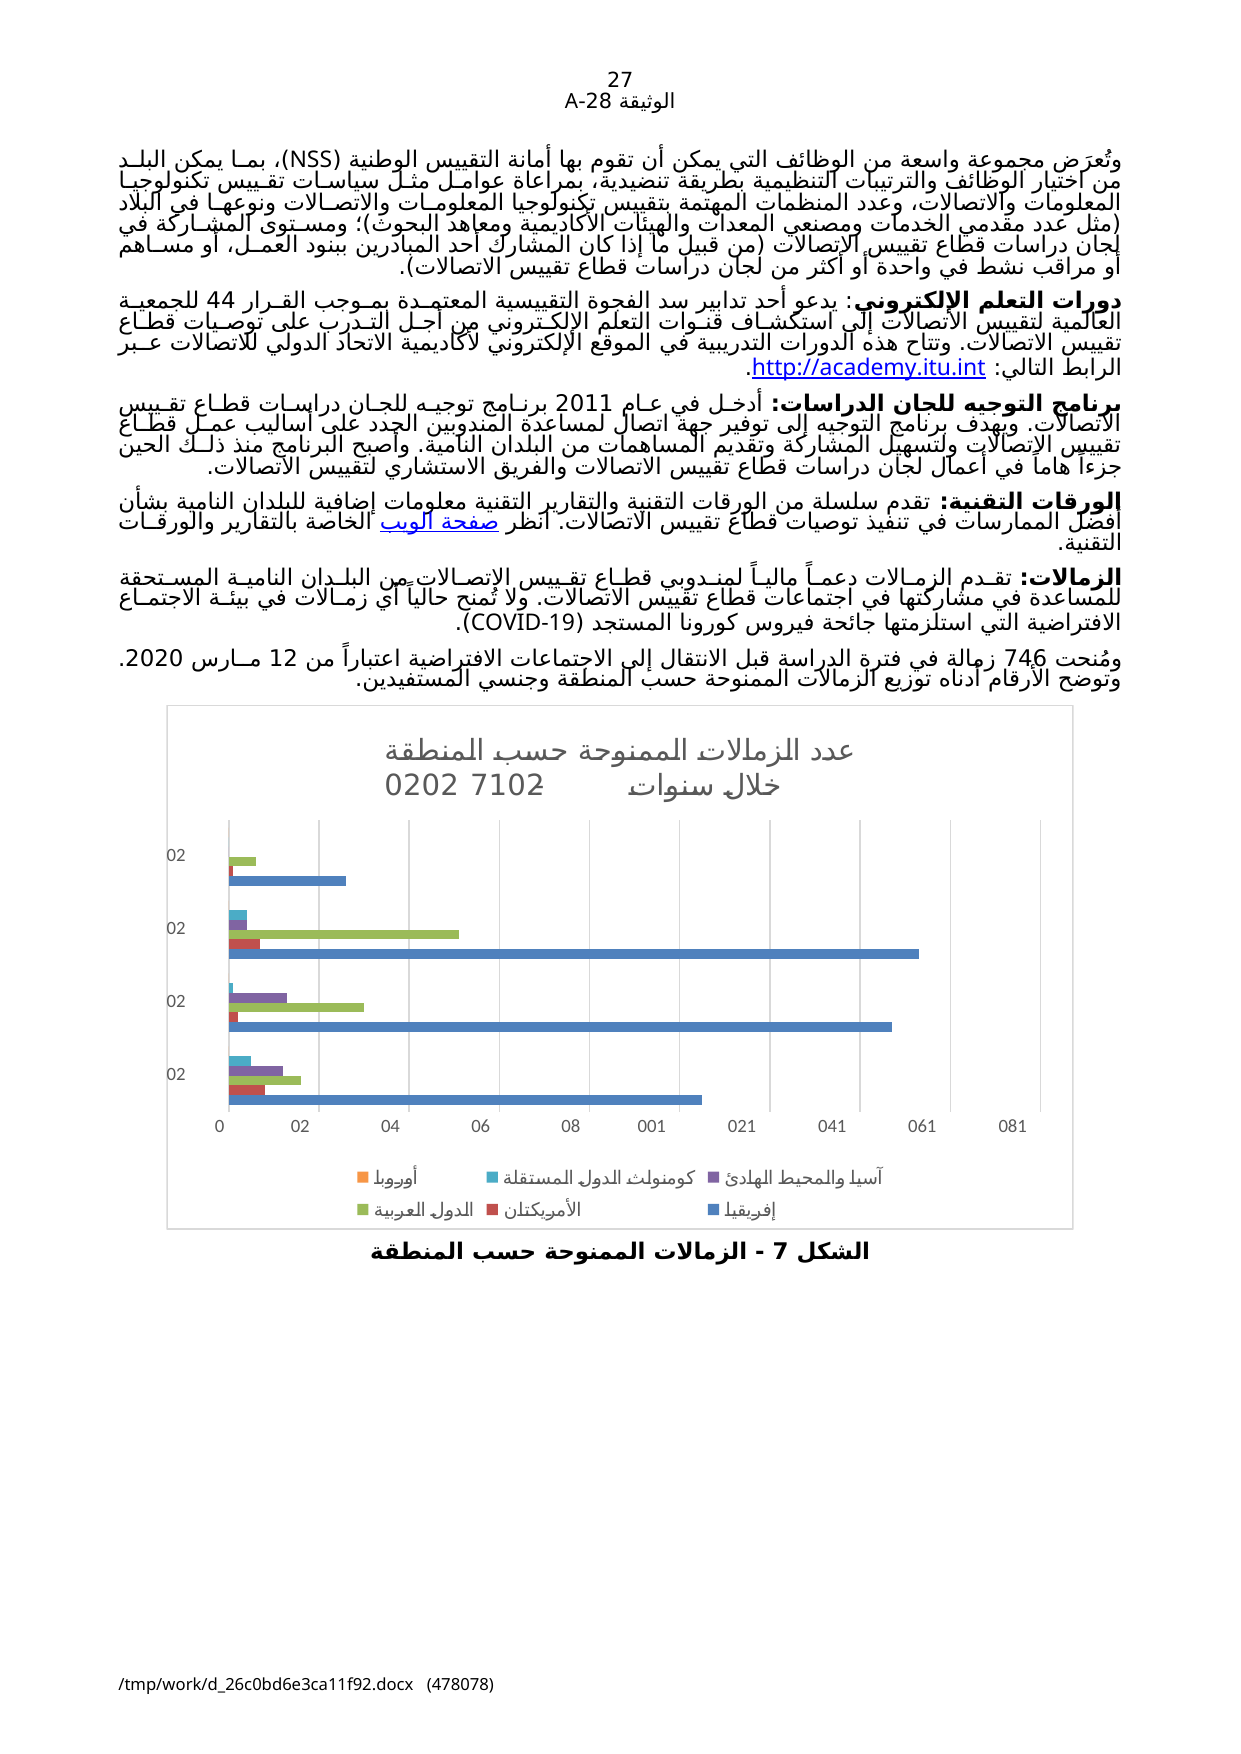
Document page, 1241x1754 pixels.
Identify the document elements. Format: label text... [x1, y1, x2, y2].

title الشكل 7 - الزمالات الممنوحة حسب المنطقة [584, 1242, 733, 1263]
text الزمالات: تقدم الزمالات دعماً مالياً لمندوبي قطاع تقييس الاتصالات من البلدان النامية المستحقة للمساعدة في مشاركتها في اجتماعات قطاع تقييس الاتصالات. ولا تُمنح حالياً أي زمالات في بيئة الاجتماع الافتراضية التي استلزمتها جائحة فيروس كورونا المستجد (COVID-19). [118, 569, 1122, 637]
text دورات التعلم الإلكتروني: يدعو أحد تدابير سد الفجوة التقييسية المعتمدة بموجب القرار 44 للجمعية العالمية لتقييس الاتصالات إلى استكشاف قنوات التعلم الإلكتروني من أجل التدرب على توصيات قطاع تقييس الاتصالات. وتتاح هذه الدورات التدريبية في الموقع الإلكتروني لأكاديمية الاتحاد الدولي للاتصالات عبر الرابط التالي: http://academy.itu.int. [118, 292, 1122, 382]
title الشكل 7 - الزمالات الممنوحة حسب المنطقة [118, 1242, 632, 1263]
title الشكل 7 - الزمالات الممنوحة حسب المنطقة [807, 1242, 1122, 1263]
text وتُعرَض مجموعة واسعة من الوظائف التي يمكن أن تقوم بها أمانة التقييس الوطنية (NSS)، بما يمكن البلد من اختيار الوظائف والترتيبات التنظيمية بطريقة تنضيدية، بمراعاة عوامل مثل سياسات تقييس تكنولوجيا المعلومات والاتصالات، وعدد المنظمات المهتمة بتقييس تكنولوجيا المعلومات والاتصالات ونوعها في البلاد (مثل عدد مقدمي الخدمات ومصنعي المعدات والهيئات الأكاديمية ومعاهد البحوث)؛ ومستوى المشاركة في لجان دراسات قطاع تقييس الاتصالات (من قبيل ما إذا كان المشارك أحد المبادرين ببنود العمل، أو مساهم أو مراقب نشط في واحدة أو أكثر من لجان دراسات قطاع تقييس الاتصالات). [118, 148, 1122, 279]
text ومُنحت 746 زمالة في فترة الدراسة قبل الانتقال إلى الاجتماعات الافتراضية اعتباراً من 12 مارس 2020. وتوضح الأرقام أدناه توزيع الزمالات الممنوحة حسب المنطقة وجنسي المستفيدين. [118, 650, 1122, 692]
text الورقات التقنية: تقدم سلسلة من الورقات التقنية والتقارير التقنية معلومات إضافية للبلدان النامية بشأن أفضل الممارسات في تنفيذ توصيات قطاع تقييس الاتصالات. انظر صفحة الويب الخاصة بالتقارير والورقات التقنية. [118, 492, 1122, 556]
text برنامج التوجيه للجان الدراسات: أدخل في عام 2011 برنامج توجيه للجان دراسات قطاع تقييس الاتصالات. ويهدف برنامج التوجيه إلى توفير جهة اتصال لمساعدة المندوبين الجدد على أساليب عمل قطاع تقييس الاتصالات ولتسهيل المشاركة وتقديم المساهمات من البلدان النامية. وأصبح البرنامج منذ ذلك الحين جزءاً هاماً في أعمال لجان دراسات قطاع تقييس الاتصالات والفريق الاستشاري لتقييس الاتصالات. [118, 394, 1122, 480]
